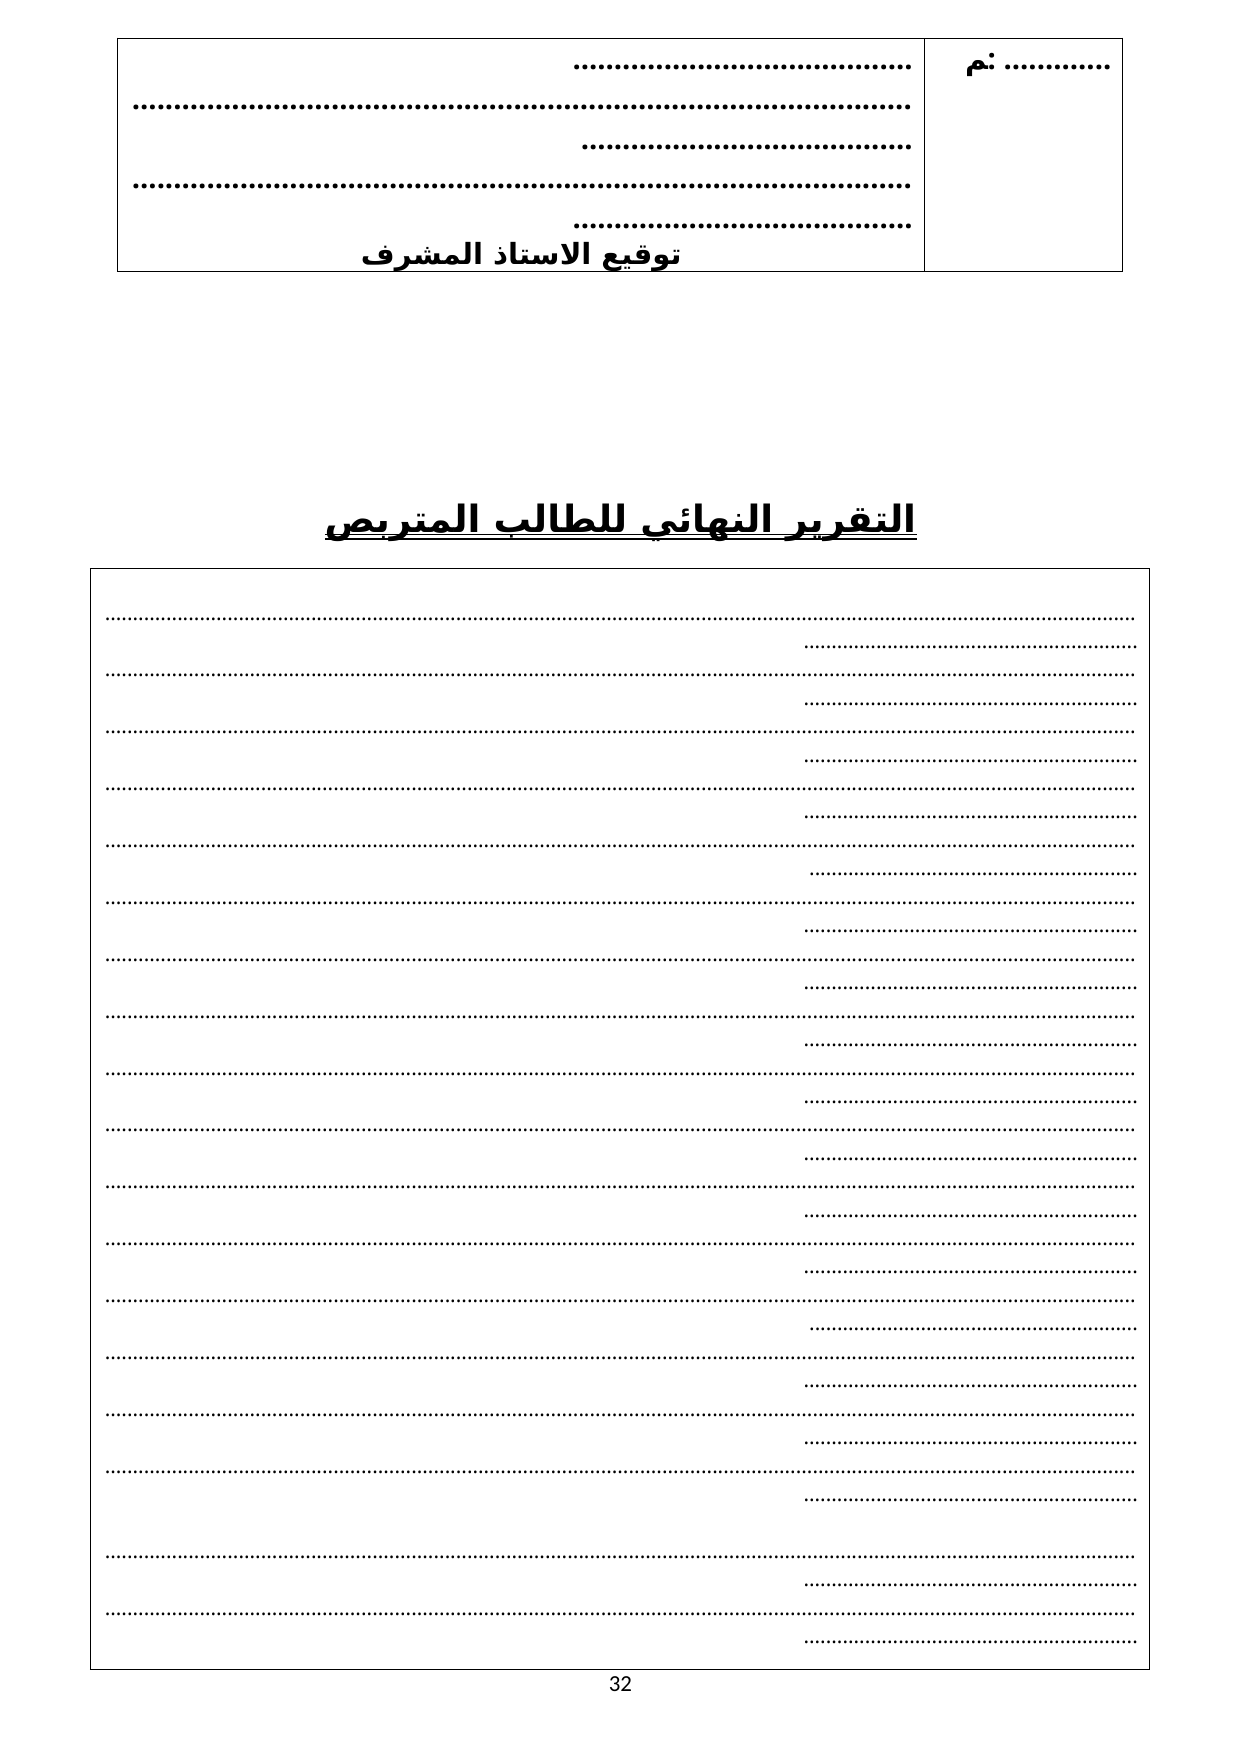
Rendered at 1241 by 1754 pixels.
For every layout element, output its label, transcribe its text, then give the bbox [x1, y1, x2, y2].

text التقرير النهائي للطالب المتربص [148, 497, 1093, 541]
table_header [118, 39, 924, 271]
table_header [91, 569, 1149, 1668]
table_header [925, 39, 1122, 271]
